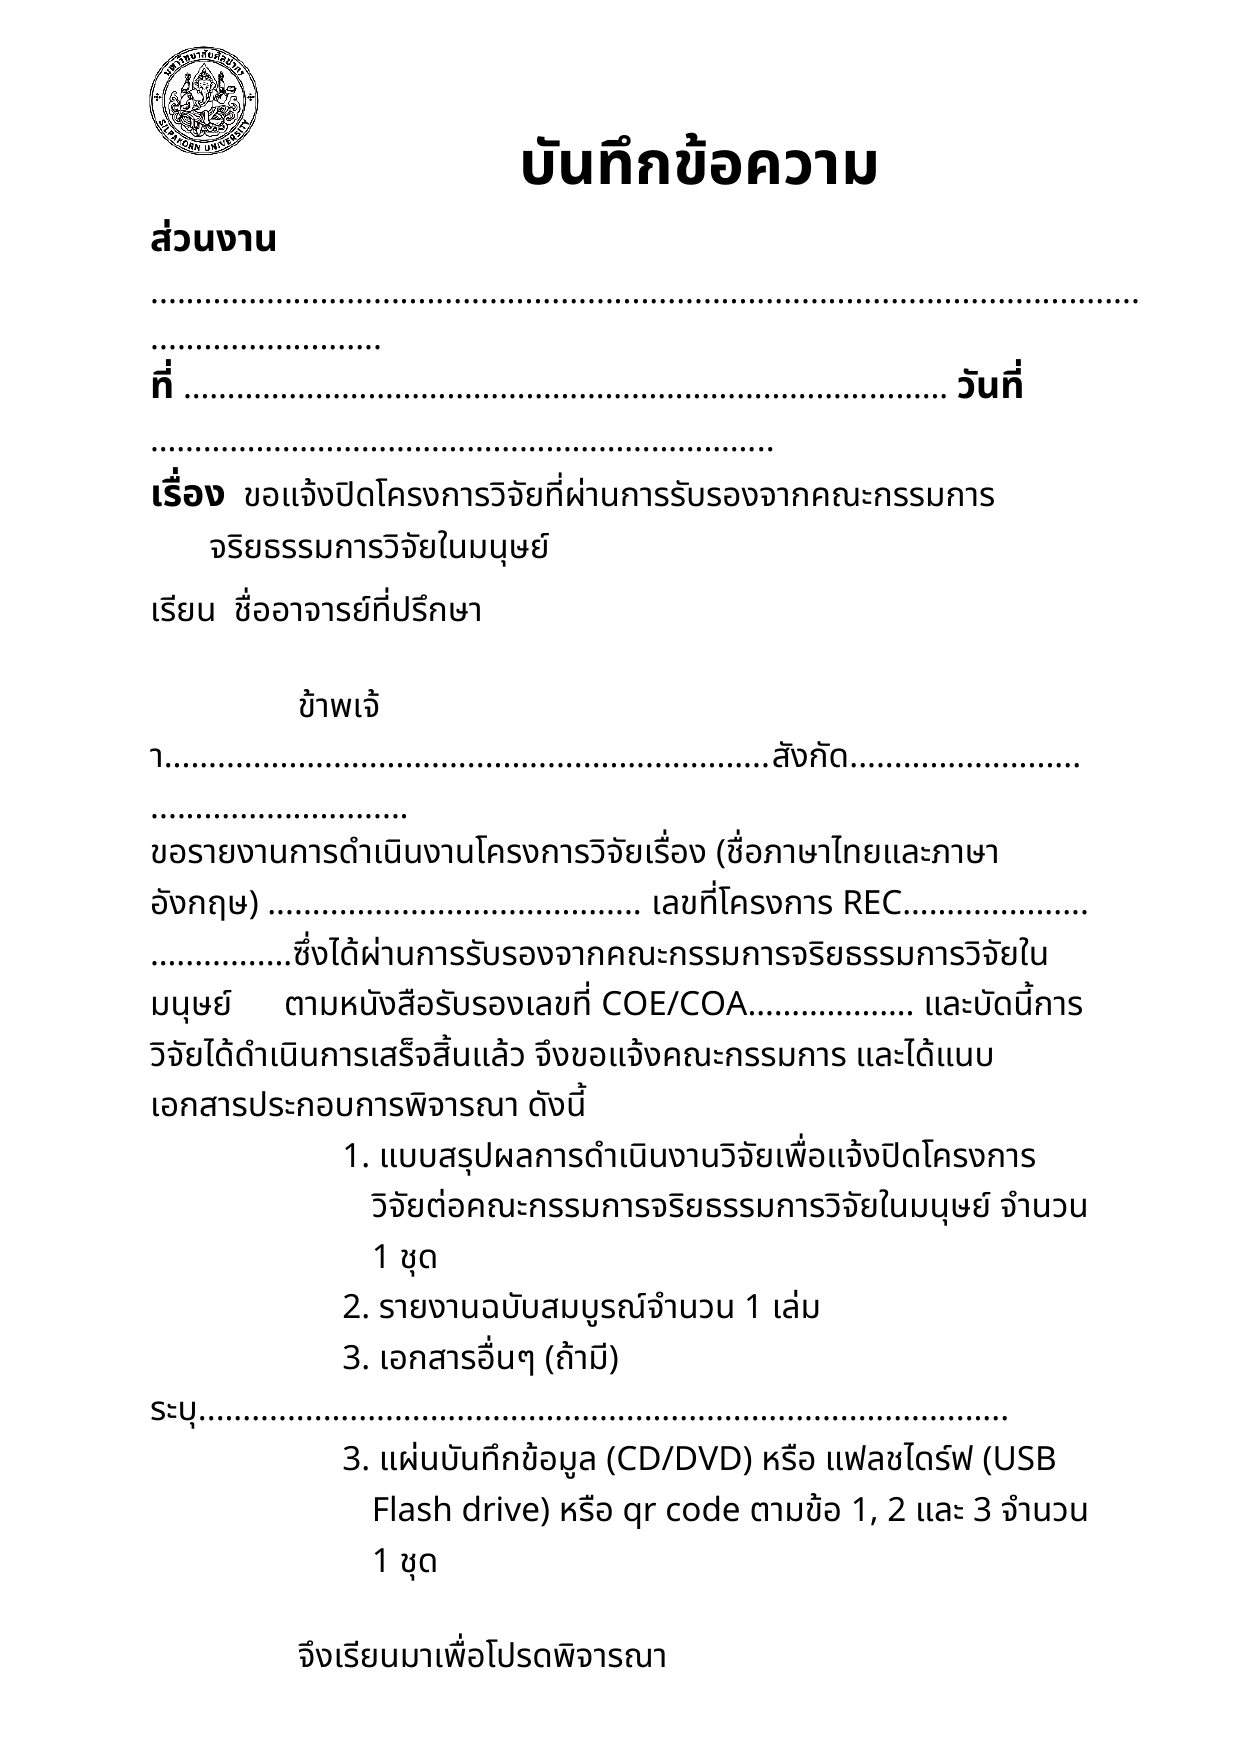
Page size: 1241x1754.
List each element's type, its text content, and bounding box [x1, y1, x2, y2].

text 3. แผ่นบันทึกข้อมูล (CD/DVD) หรือ แฟลชไดร์ฟ (USB Flash drive) หรือ qr code ตามข้อ 1, 2 และ 3 จำนวน 1 ชุด [342, 1435, 1090, 1587]
text 1. แบบสรุปผลการดำเนินงานวิจัยเพื่อแจ้งปิดโครงการวิจัยต่อคณะกรรมการจริยธรรมการวิจัยในมนุษย์ จำนวน 1 ชุด [342, 1132, 1090, 1283]
text 3. เอกสารอื่นๆ (ถ้ามี) ระบุ........................................................................................... [150, 1334, 1090, 1435]
text เรื่อง ขอแจ้งปิดโครงการวิจัยที่ผ่านการรับรองจากคณะกรรมการจริยธรรมการวิจัยในมนุษย์ [150, 466, 1090, 573]
text จึงเรียนมาเพื่อโปรดพิจารณา [150, 1632, 1090, 1683]
text บันทึกข้อความ [150, 120, 1090, 212]
picture [146, 41, 263, 159]
text ส่วนงาน ......................................................................................................................................... [150, 212, 1142, 359]
text 2. รายงานฉบับสมบูรณ์จำนวน 1 เล่ม [150, 1283, 1090, 1334]
text ข้าพเจ้า....................................................................สังกัด....................................................... [150, 682, 1090, 828]
text เรียน ชื่ออาจารย์ที่ปรึกษา [150, 586, 1090, 636]
text ที่ ……………………………………………………………………...…… วันที่ …………………………………………………………….. [150, 359, 1090, 466]
text ขอรายงานการดำเนินงานโครงการวิจัยเรื่อง (ชื่อภาษาไทยและภาษาอังกฤษ) .......................................... เลขที่โครงการ REC……...............….............ซึ่งได้ผ่านการรับรองจากคณะกรรมการจริยธรรมการวิจัยในมนุษย์ ตามหนังสือรับรองเลขที่ COE/COA………………. และบัดนี้การวิจัยได้ดำเนินการเสร็จสิ้นแล้ว จึงขอแจ้งคณะกรรมการ และได้แนบเอกสารประกอบการพิจารณา ดังนี้ [150, 828, 1090, 1132]
